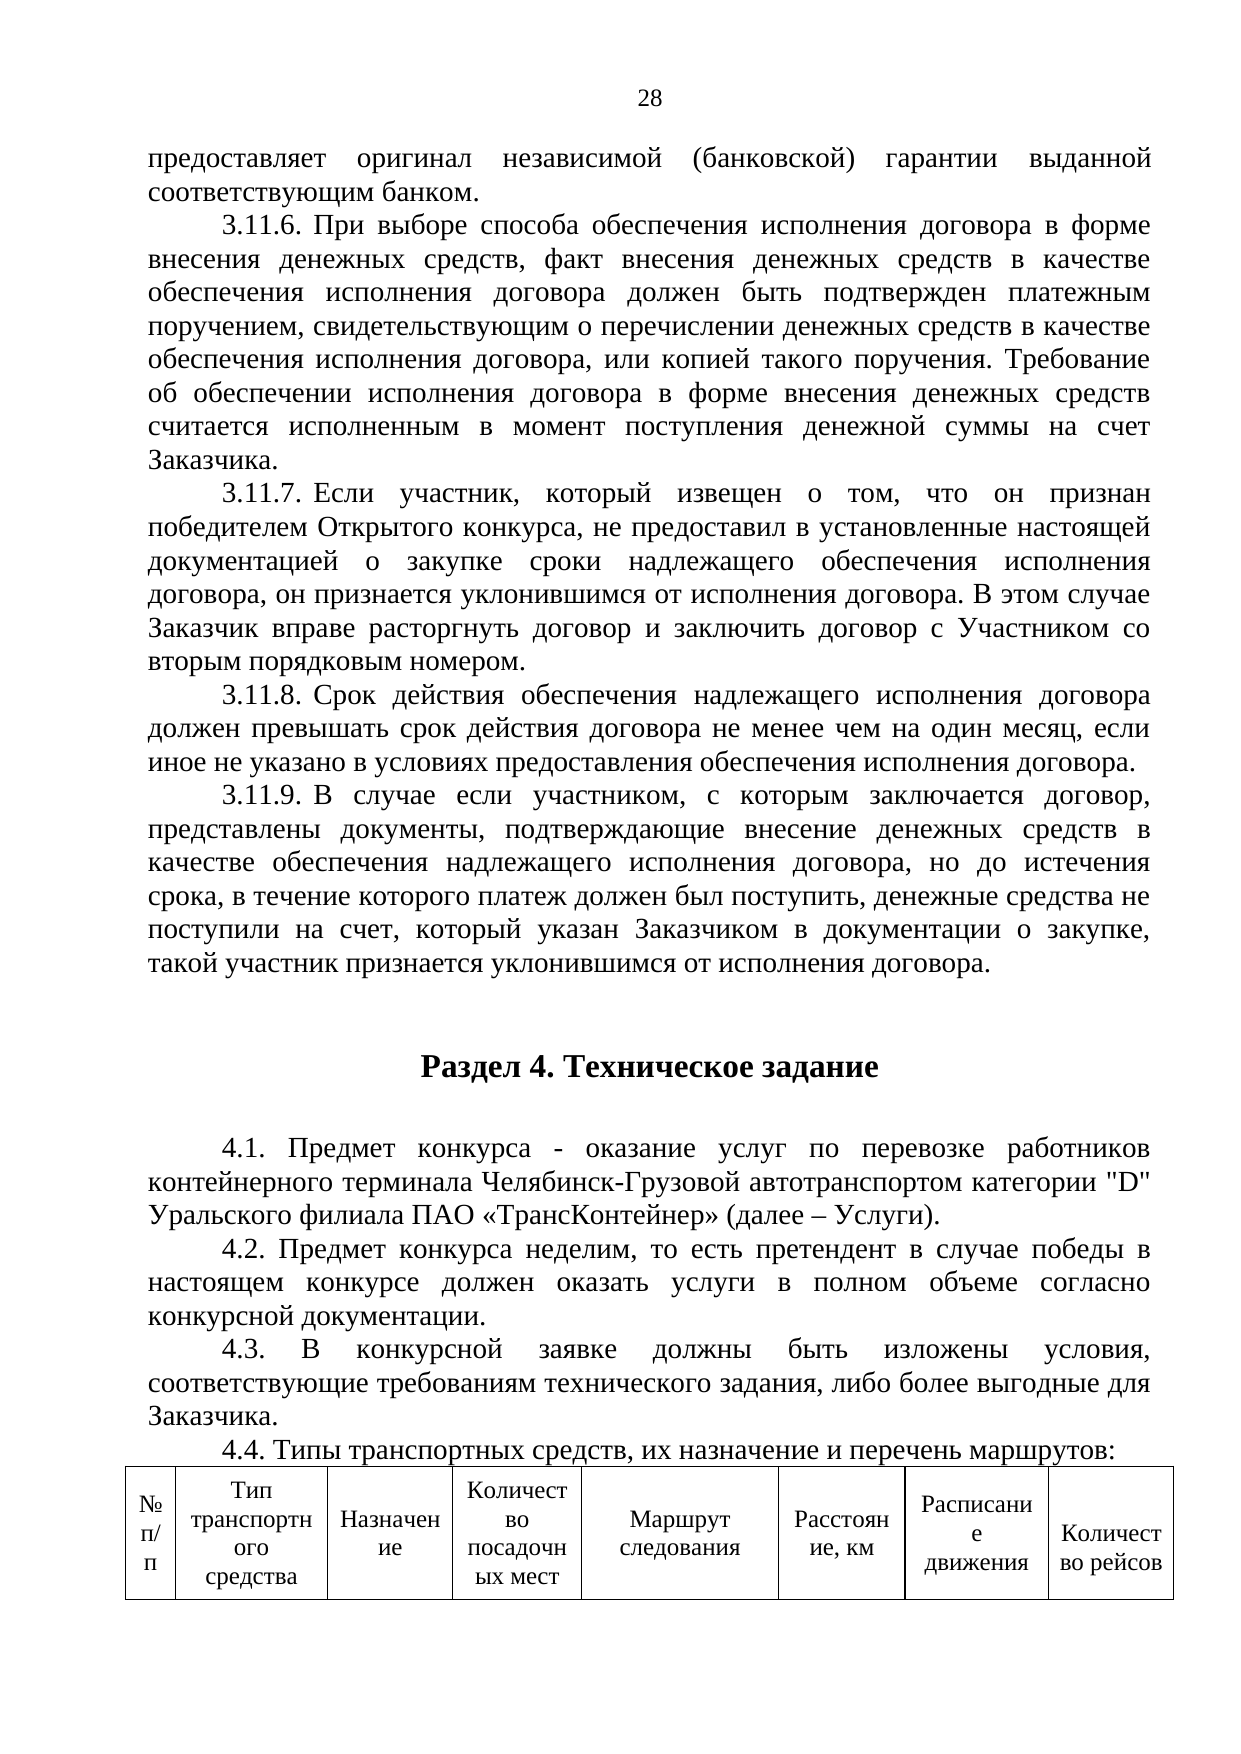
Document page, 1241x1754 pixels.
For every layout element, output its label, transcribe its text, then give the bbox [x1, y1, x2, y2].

text 4.4. Типы транспортных средств, их назначение и перечень маршрутов: [148, 1432, 1152, 1466]
text 4.2. Предмет конкурса неделим, то есть претендент в случае победы в настоящем конкурсе должен оказать услуги в полном объеме согласно конкурсной документации. [148, 1231, 1152, 1331]
list В случае если участником, с которым заключается договор, представлены документы, подтверждающие внесение денежных средств в качестве обеспечения надлежащего исполнения договора, но до истечения срока, в течение которого платеж должен был поступить, денежные средства не поступили на счет, который указан Заказчиком в документации о закупке, такой участник признается уклонившимся от исполнения договора. [148, 777, 1152, 979]
text 4.1. Предмет конкурса - оказание услуг по перевозке работников контейнерного терминала Челябинск-Грузовой автотранспортом категории "D" Уральского филиала ПАО «ТрансКонтейнер» (далее – Услуги). [148, 1130, 1152, 1231]
table_header Расстояние, км [779, 1467, 904, 1598]
text 4.3. В конкурсной заявке должны быть изложены условия, соответствующие требованиям технического задания, либо более выгодные для Заказчика. [148, 1331, 1152, 1432]
table_header Маршрут следования [582, 1467, 778, 1598]
table_header Тип транспортного средства [176, 1467, 327, 1598]
list При выборе способа обеспечения исполнения договора в форме внесения денежных средств, факт внесения денежных средств в качестве обеспечения исполнения договора должен быть подтвержден платежным поручением, свидетельствующим о перечислении денежных средств в качестве обеспечения исполнения договора, или копией такого поручения. Требование об обеспечении исполнения договора в форме внесения денежных средств считается исполненным в момент поступления денежной суммы на счет Заказчика. [148, 207, 1152, 476]
table_header Расписание движения [906, 1467, 1048, 1598]
table_header Количество рейсов [1049, 1467, 1173, 1598]
table_header № п/п [126, 1467, 175, 1598]
list Срок действия обеспечения надлежащего исполнения договора должен превышать срок действия договора не менее чем на один месяц, если иное не указано в условиях предоставления обеспечения исполнения договора. [148, 677, 1152, 777]
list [148, 140, 1152, 207]
table_header Количество посадочных мест [453, 1467, 581, 1598]
text Раздел 4. Техническое задание [148, 1046, 1152, 1084]
table_header Назначение [328, 1467, 452, 1598]
list Если участник, который извещен о том, что он признан победителем Открытого конкурса, не предоставил в установленные настоящей документацией о закупке сроки надлежащего обеспечения исполнения договора, он признается уклонившимся от исполнения договора. В этом случае Заказчик вправе расторгнуть договор и заключить договор с Участником со вторым порядковым номером. [148, 476, 1152, 677]
